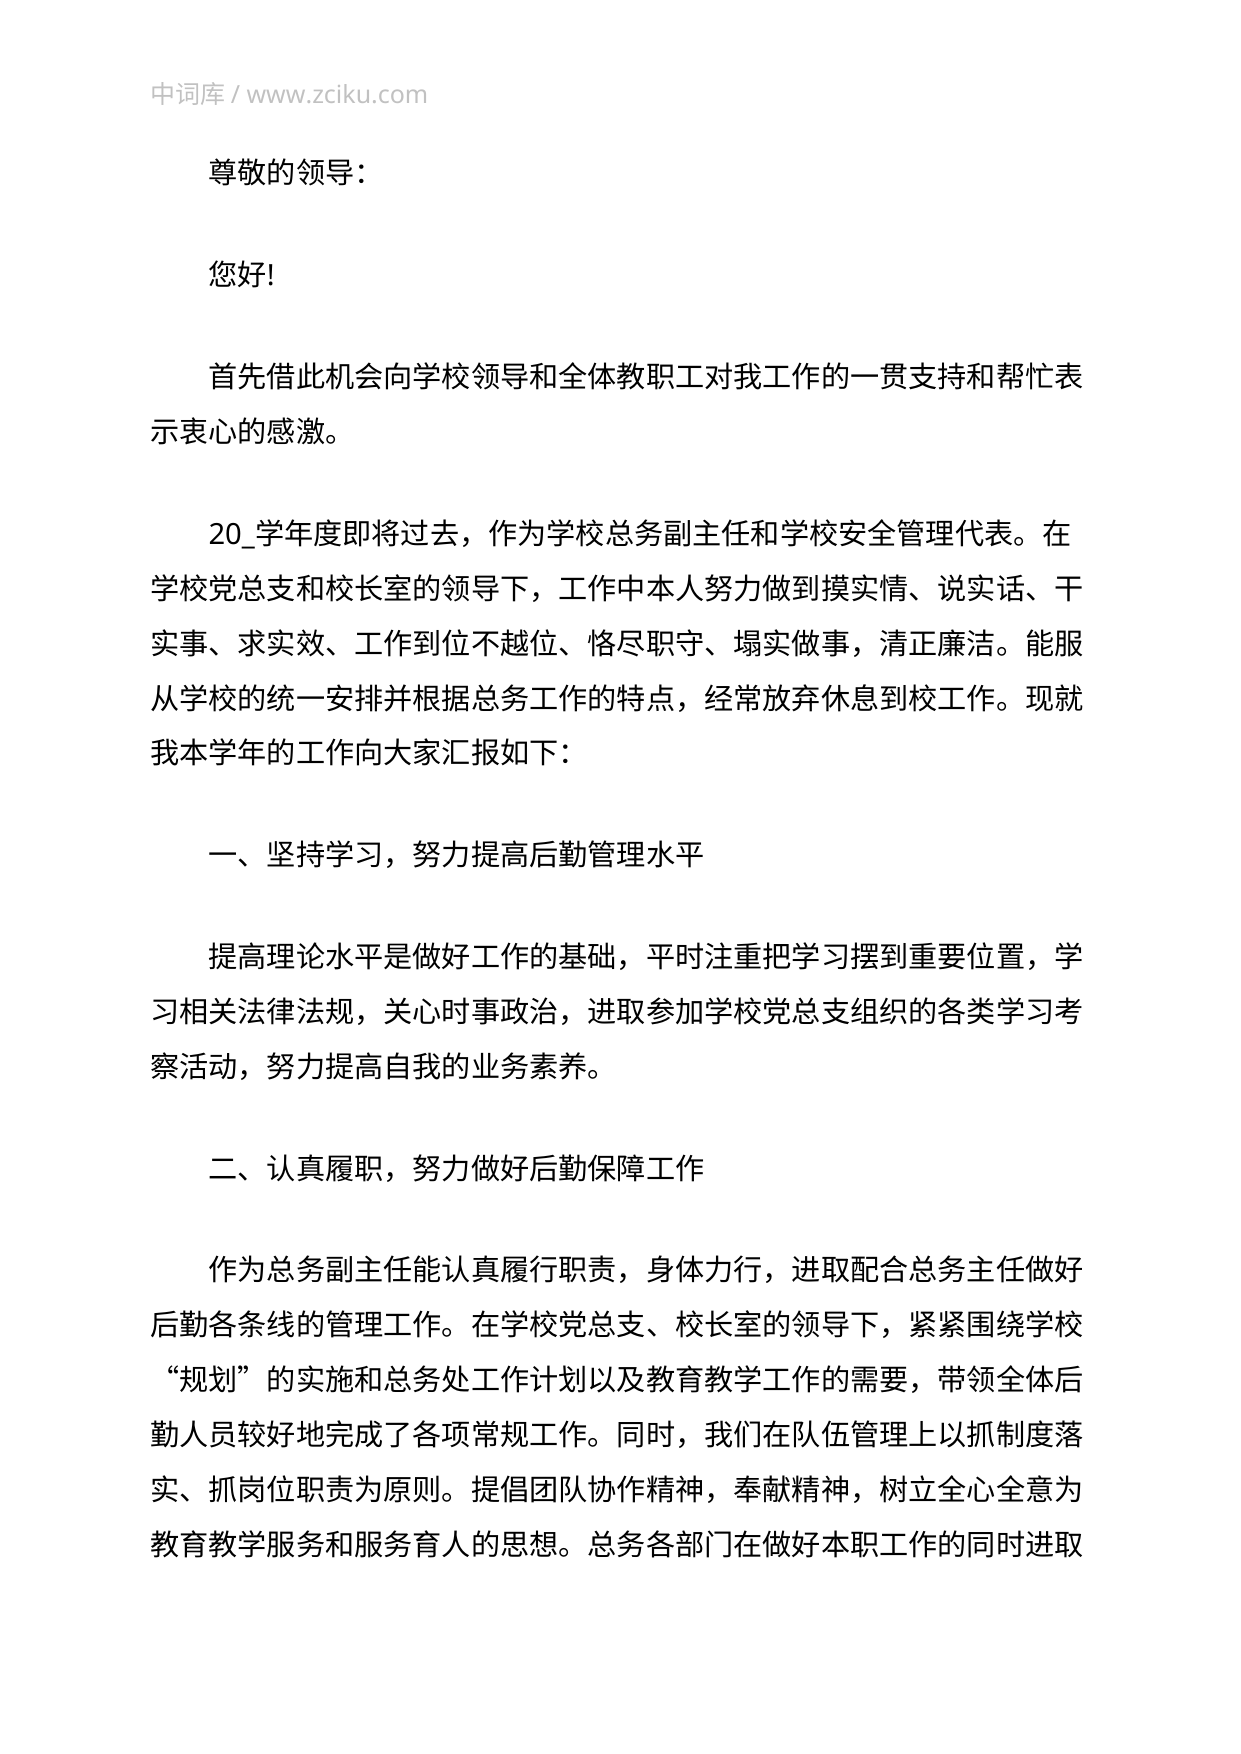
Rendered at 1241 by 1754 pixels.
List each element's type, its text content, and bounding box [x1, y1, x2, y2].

text 您好! [150, 252, 1090, 294]
text 二、认真履职，努力做好后勤保障工作 [150, 1145, 1090, 1187]
text 一、坚持学习，努力提高后勤管理水平 [150, 832, 1090, 874]
text 首先借此机会向学校领导和全体教职工对我工作的一贯支持和帮忙表示衷心的感激。 [150, 354, 1090, 451]
text 20_学年度即将过去，作为学校总务副主任和学校安全管理代表。在学校党总支和校长室的领导下，工作中本人努力做到摸实情、说实话、干实事、求实效、工作到位不越位、恪尽职守、塌实做事，清正廉洁。能服从学校的统一安排并根据总务工作的特点，经常放弃休息到校工作。现就我本学年的工作向大家汇报如下： [150, 510, 1090, 772]
text 提高理论水平是做好工作的基础，平时注重把学习摆到重要位置，学习相关法律法规，关心时事政治，进取参加学校党总支组织的各类学习考察活动，努力提高自我的业务素养。 [150, 934, 1090, 1086]
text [150, 1247, 1090, 1564]
text 尊敬的领导： [150, 150, 1090, 192]
